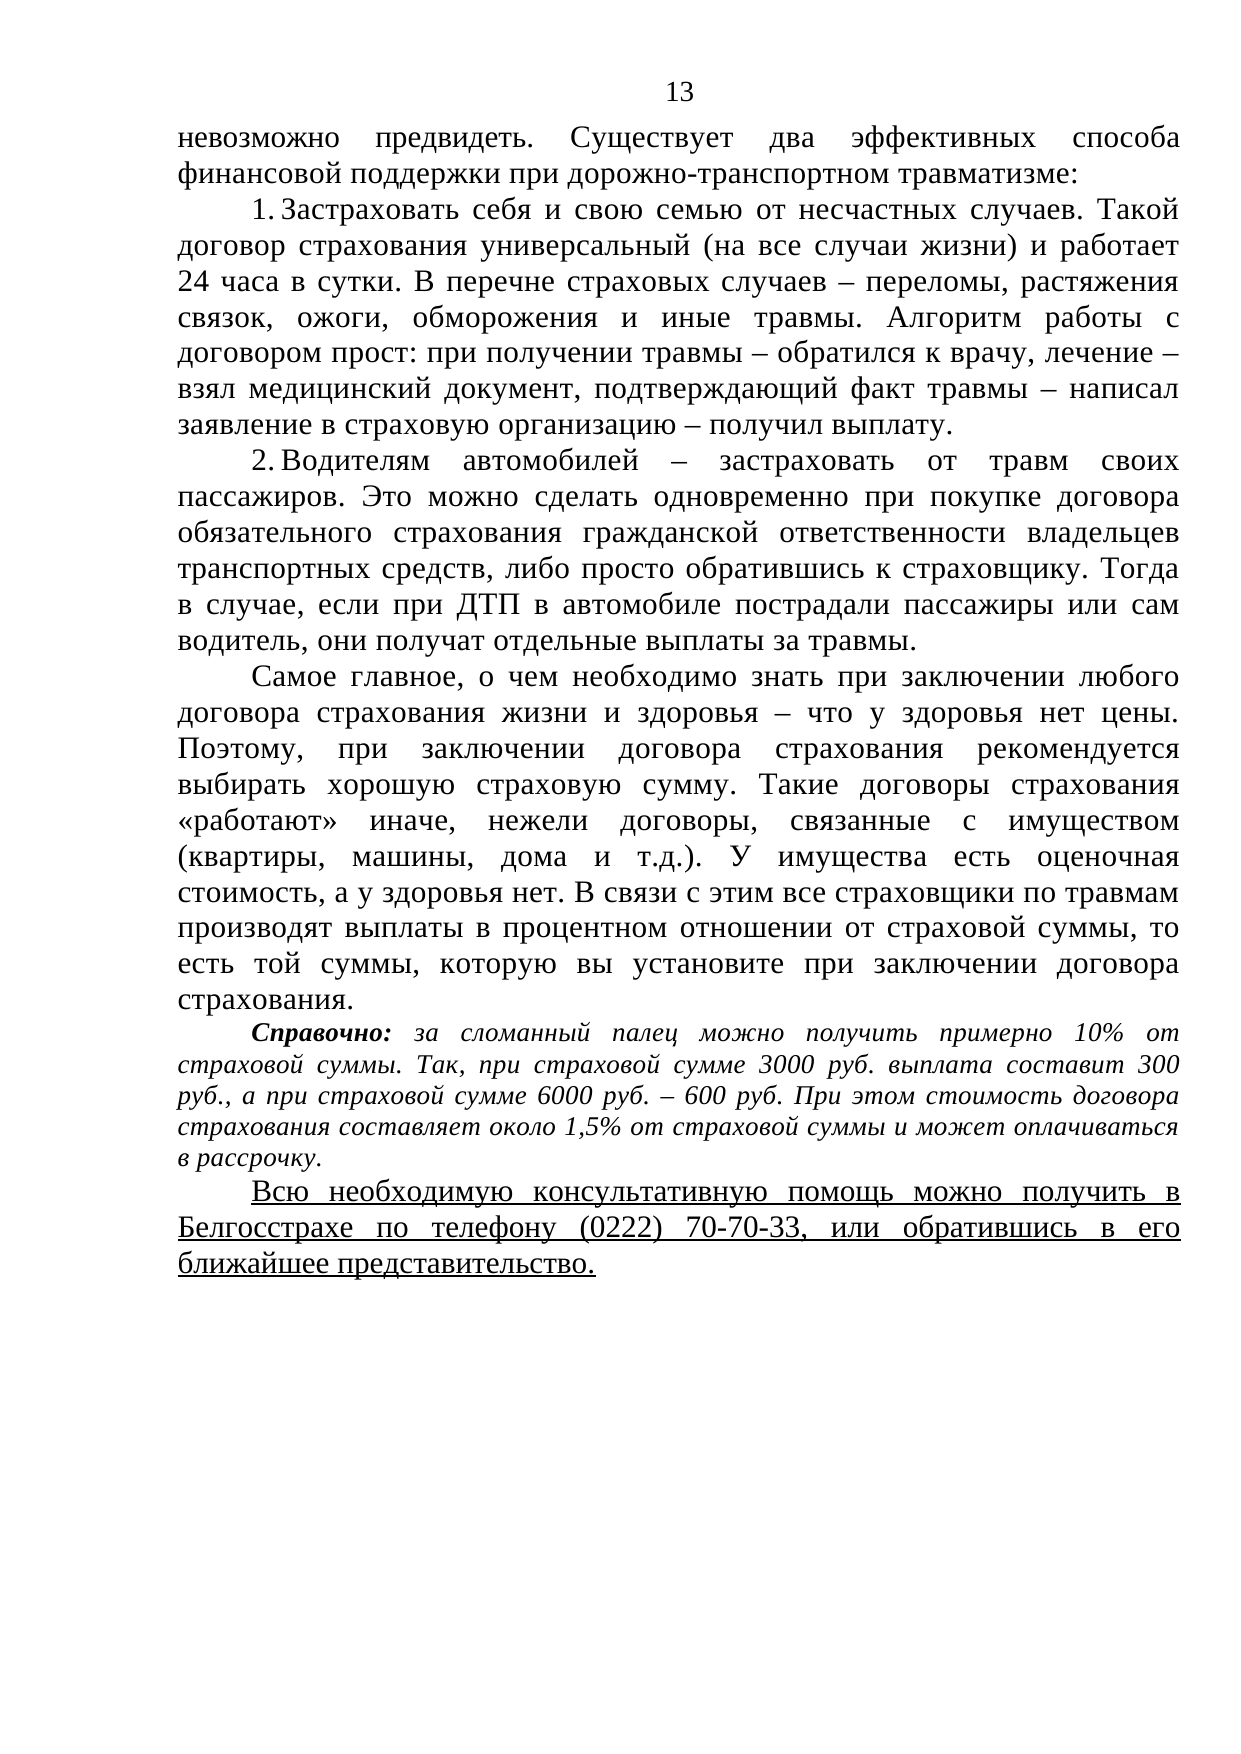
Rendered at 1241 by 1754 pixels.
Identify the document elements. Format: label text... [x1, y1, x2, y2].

text Всю необходимую консультативную помощь можно получить в Белгосстрахе по телефону (0222) 70-70-33, или обратившись в его ближайшее представительство. [177, 1240, 1181, 1280]
list Водителям автомобилей – застраховать от травм своих пассажиров. Это можно сделать одновременно при покупке договора обязательного страхования гражданской ответственности владельцев транспортных средств, либо просто обратившись к страховщику. Тогда в случае, если при ДТП в автомобиле пострадали пассажиры или сам водитель, они получат отдельные выплаты за травмы. [177, 442, 1181, 657]
text Самое главное, о чем необходимо знать при заключении любого договора страхования жизни и здоровья – что у здоровья нет цены. Поэтому, при заключении договора страхования рекомендуется выбирать хорошую страховую сумму. Такие договоры страхования «работают» иначе, нежели договоры, связанные с имуществом (квартиры, машины, дома и т.д.). У имущества есть оценочная стоимость, а у здоровья нет. В связи с этим все страховщики по травмам производят выплаты в процентном отношении от страховой суммы, то есть той суммы, которую вы установите при заключении договора страхования. [177, 657, 1181, 1017]
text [177, 118, 1181, 190]
text Всю необходимую консультативную помощь можно получить в Белгосстрахе по телефону (0222) 70-70-33, или обратившись в его ближайшее представительство. [177, 1172, 1181, 1239]
list Застраховать себя и свою семью от несчастных случаев. Такой договор страхования универсальный (на все случаи жизни) и работает 24 часа в сутки. В перечне страховых случаев – переломы, растяжения связок, ожоги, обморожения и иные травмы. Алгоритм работы с договором прост: при получении травмы – обратился к врачу, лечение – взял медицинский документ, подтверждающий факт травмы – написал заявление в страховую организацию – получил выплату. [177, 190, 1181, 442]
text Справочно: за сломанный палец можно получить примерно 10% от страховой суммы. Так, при страховой сумме 3000 руб. выплата составит 300 руб., а при страховой сумме 6000 руб. – 600 руб. При этом стоимость договора страхования составляет около 1,5% от страховой суммы и может оплачиваться в рассрочку. [177, 1017, 1181, 1172]
